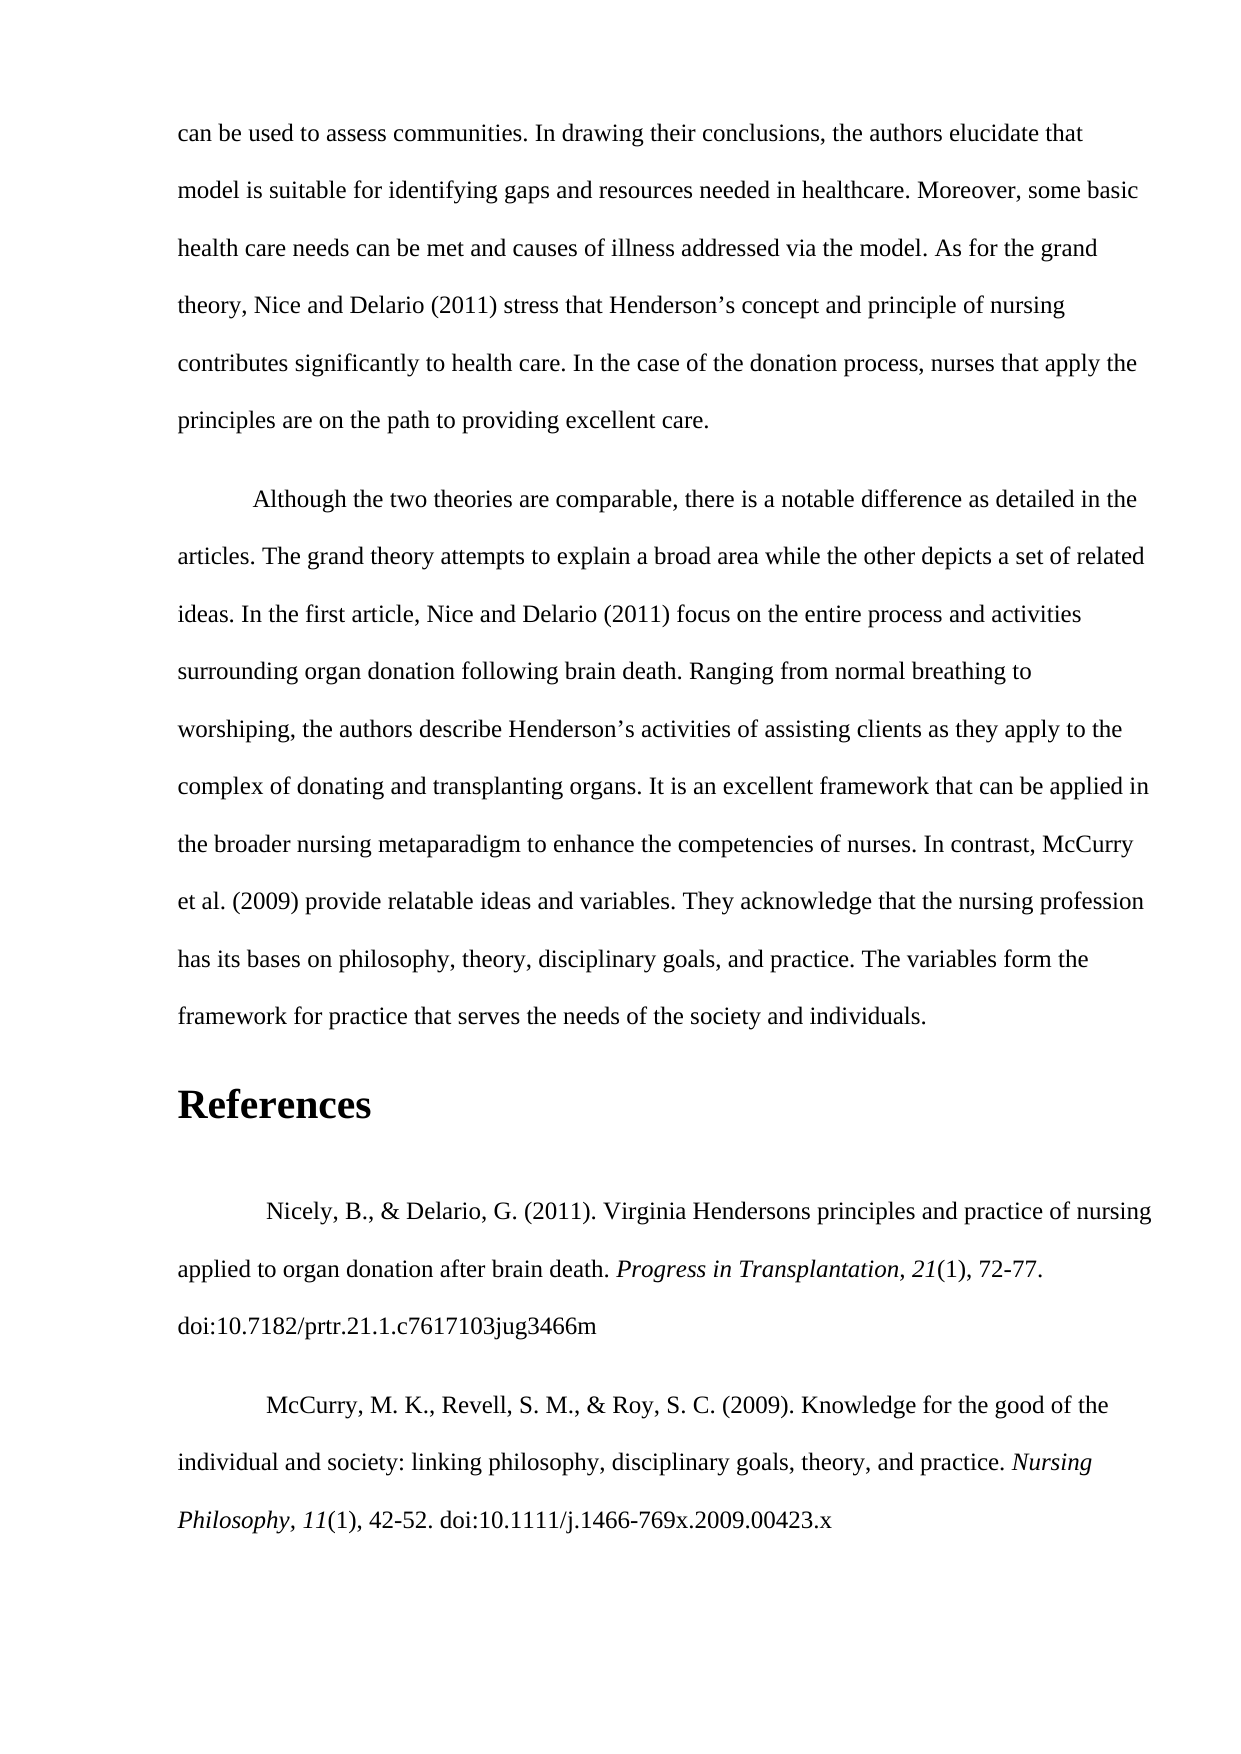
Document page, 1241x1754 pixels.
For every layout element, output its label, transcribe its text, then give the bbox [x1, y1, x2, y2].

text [177, 118, 1152, 434]
text Although the two theories are comparable, there is a notable difference as detailed in the articles. The grand theory attempts to explain a broad area while the other depicts a set of related ideas. In the first article, Nice and Delario (2011) focus on the entire process and activities surrounding organ donation following brain death. Ranging from normal breathing to worshiping, the authors describe Henderson’s activities of assisting clients as they apply to the complex of donating and transplanting organs. It is an excellent framework that can be applied in the broader nursing metaparadigm to enhance the competencies of nurses. In contrast, McCurry et al. (2009) provide relatable ideas and variables. They acknowledge that the nursing profession has its bases on philosophy, theory, disciplinary goals, and practice. The variables form the framework for practice that serves the needs of the society and individuals. [177, 484, 1152, 1030]
text McCurry, M. K., Revell, S. M., & Roy, S. C. (2009). Knowledge for the good of the individual and society: linking philosophy, disciplinary goals, theory, and practice. Nursing Philosophy, 11(1), 42-52. doi:10.1111/j.1466-769x.2009.00423.x [177, 1390, 1152, 1533]
text Nicely, B., & Delario, G. (2011). Virginia Hendersons principles and practice of nursing applied to organ donation after brain death. Progress in Transplantation, 21(1), 72-77. doi:10.7182/prtr.21.1.c7617103jug3466m [177, 1196, 1152, 1340]
text References [177, 1080, 1152, 1128]
